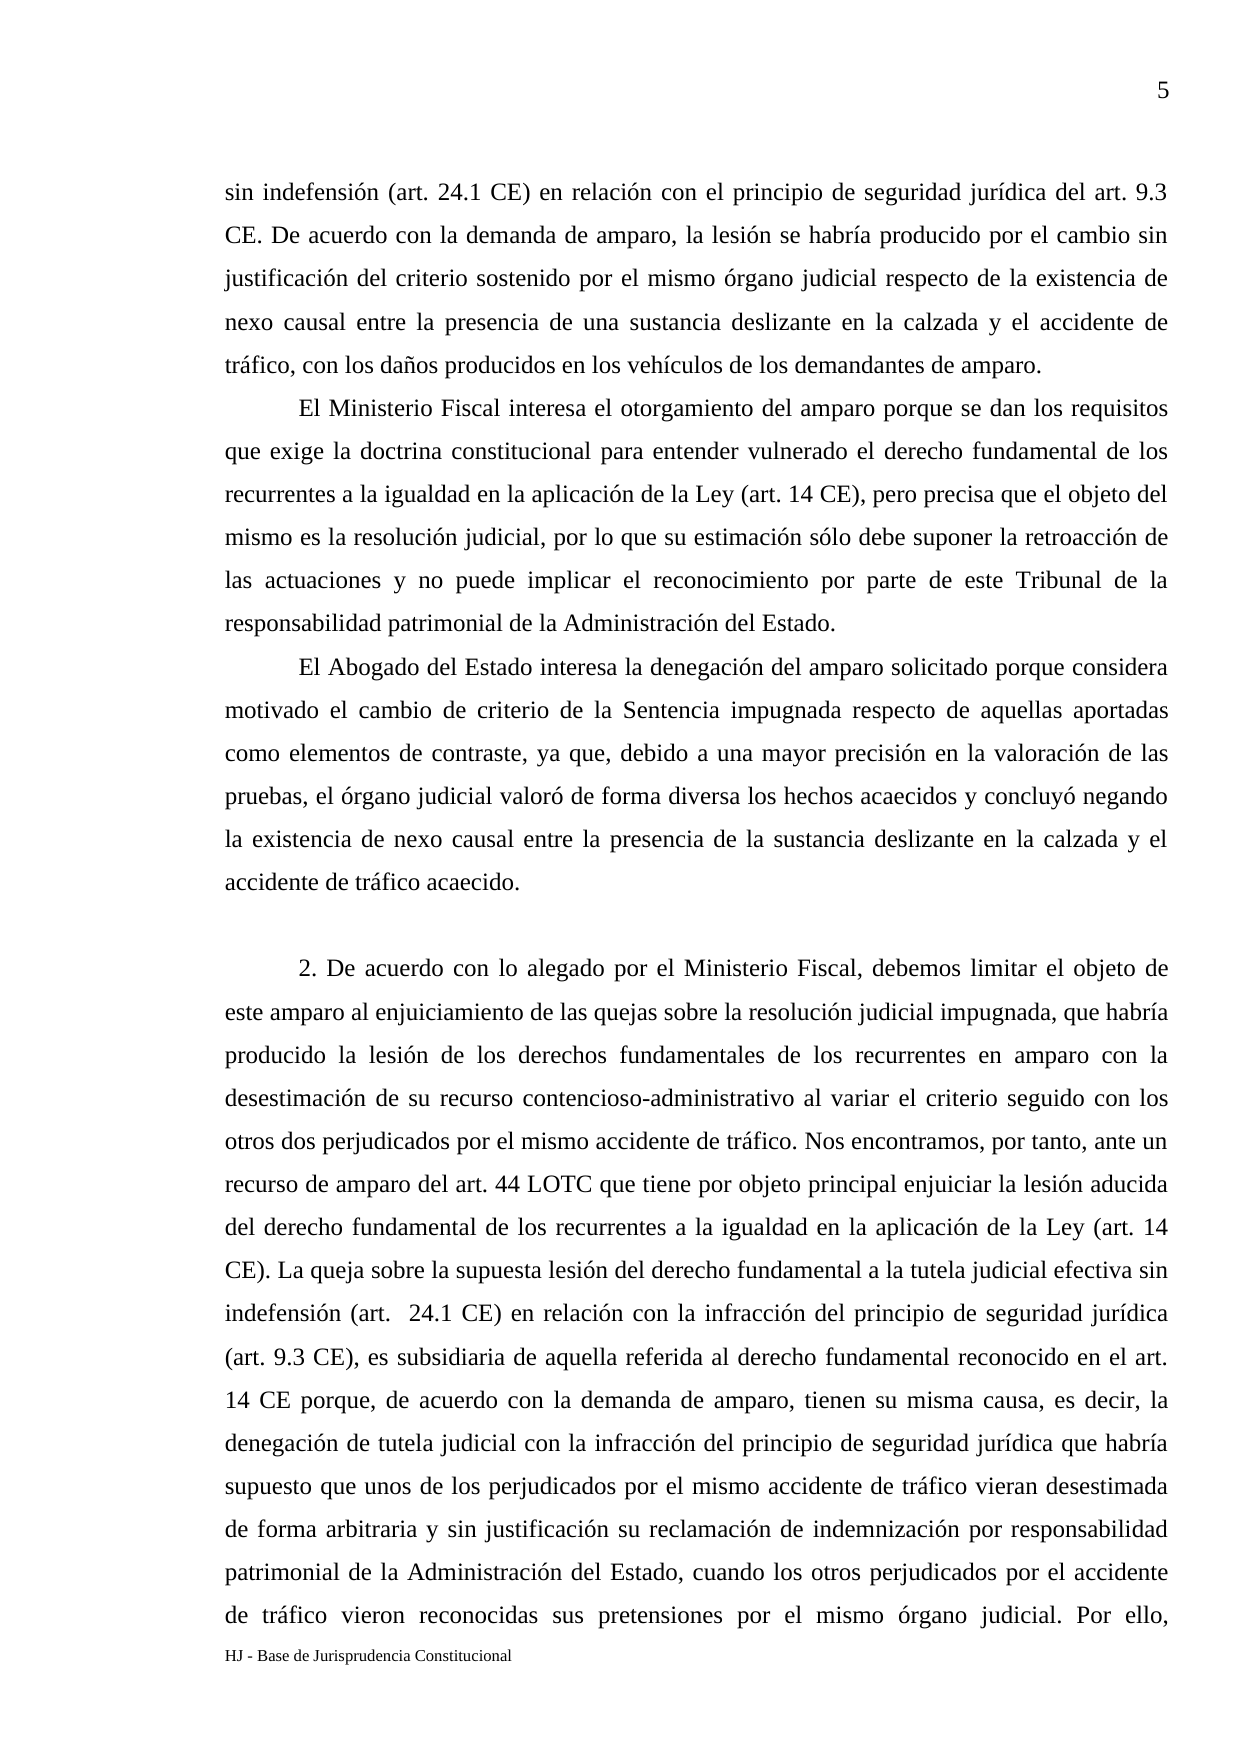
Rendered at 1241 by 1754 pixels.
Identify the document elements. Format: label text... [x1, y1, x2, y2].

text El Ministerio Fiscal interesa el otorgamiento del amparo porque se dan los requisitos que exige la doctrina constitucional para entender vulnerado el derecho fundamental de los recurrentes a la igualdad en la aplicación de la Ley (art. 14 CE), pero precisa que el objeto del mismo es la resolución judicial, por lo que su estimación sólo debe suponer la retroacción de las actuaciones y no puede implicar el reconocimiento por parte de este Tribunal de la responsabilidad patrimonial de la Administración del Estado. [224, 393, 1169, 637]
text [224, 177, 1169, 378]
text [224, 953, 1169, 1629]
text El Abogado del Estado interesa la denegación del amparo solicitado porque considera motivado el cambio de criterio de la Sentencia impugnada respecto de aquellas aportadas como elementos de contraste, ya que, debido a una mayor precisión en la valoración de las pruebas, el órgano judicial valoró de forma diversa los hechos acaecidos y concluyó negando la existencia de nexo causal entre la presencia de la sustancia deslizante en la calzada y el accidente de tráfico acaecido. [224, 652, 1169, 896]
